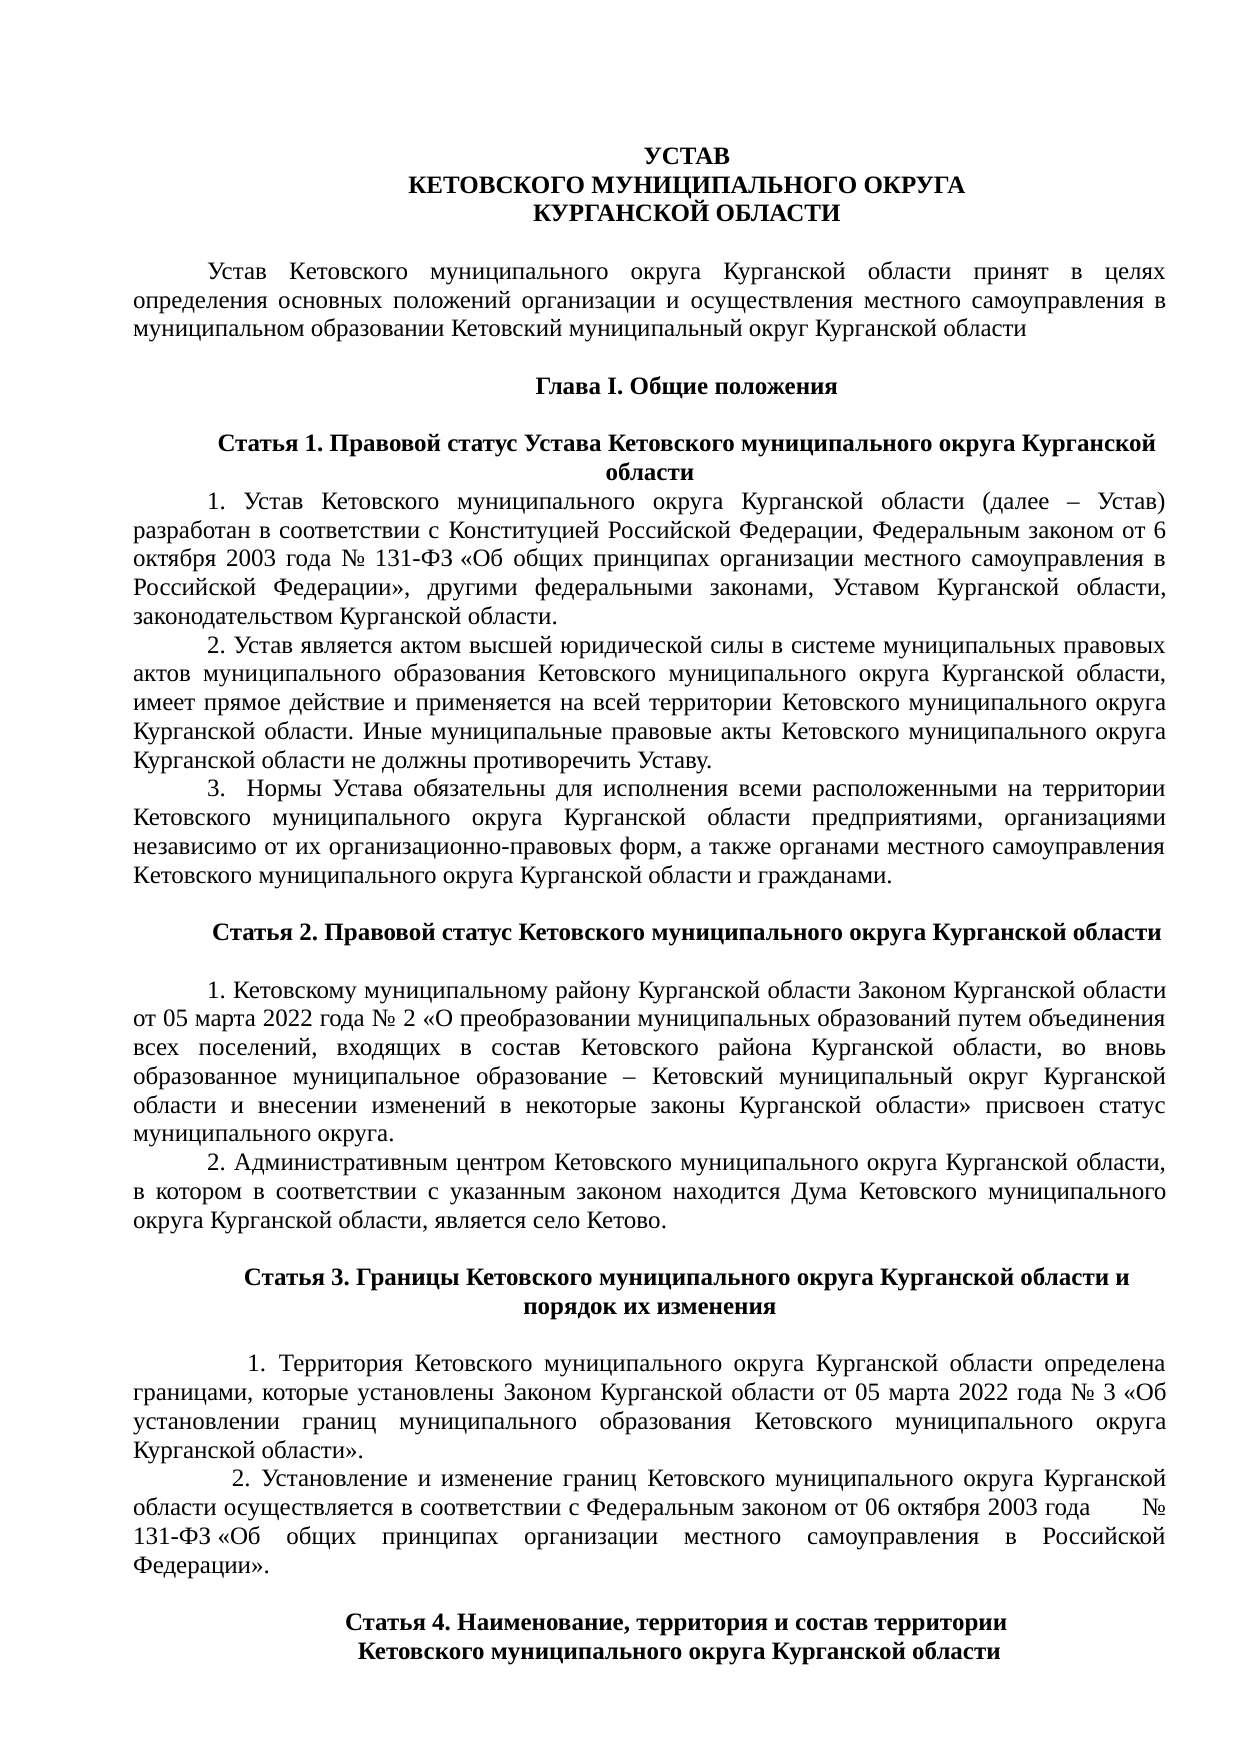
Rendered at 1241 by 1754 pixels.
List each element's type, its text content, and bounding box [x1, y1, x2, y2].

text Устав Кетовского муниципального округа Курганской области принят в целях определения основных положений организации и осуществления местного самоуправления в муниципальном образовании Кетовский муниципальный округ Курганской области [133, 256, 1166, 342]
text 3. Нормы Устава обязательны для исполнения всеми расположенными на территории Кетовского муниципального округа Курганской области предприятиями, организациями независимо от их организационно-правовых форм, а также органами местного самоуправления Кетовского муниципального округа Курганской области и гражданами. [133, 773, 1166, 888]
text Глава I. Общие положения [133, 371, 1166, 400]
text Статья 1. Правовой статус Устава Кетовского муниципального округа Курганской области [133, 428, 1166, 486]
text 1. Территория Кетовского муниципального округа Курганской области определена границами, которые установлены Законом Курганской области от 05 марта 2022 года № 3 «Об установлении границ муниципального образования Кетовского муниципального округа Курганской области». [133, 1348, 1166, 1463]
text 2. Устав является актом высшей юридической силы в системе муниципальных правовых актов муниципального образования Кетовского муниципального округа Курганской области, имеет прямое действие и применяется на всей территории Кетовского муниципального округа Курганской области. Иные муниципальные правовые акты Кетовского муниципального округа Курганской области не должны противоречить Уставу. [133, 630, 1166, 773]
text Кетовского муниципального округа Курганской области [133, 1636, 1166, 1665]
text 2. Установление и изменение границ Кетовского муниципального округа Курганской области осуществляется в соответствии с Федеральным законом от 06 октября 2003 года № 131-ФЗ «Об общих принципах организации местного самоуправления в Российской Федерации». [133, 1463, 1166, 1578]
text 2. Административным центром Кетовского муниципального округа Курганской области, в котором в соответствии с указанным законом находится Дума Кетовского муниципального округа Курганской области, является село Кетово. [133, 1147, 1166, 1233]
text УСТАВ [133, 141, 1166, 170]
text 1. Устав Кетовского муниципального округа Курганской области (далее – Устав) разработан в соответствии с Конституцией Российской Федерации, Федеральным законом от 6 октября 2003 года № 131-ФЗ «Об общих принципах организации местного самоуправления в Российской Федерации», другими федеральными законами, Уставом Курганской области, законодательством Курганской области. [133, 486, 1166, 630]
text Статья 3. Границы Кетовского муниципального округа Курганской области и порядок их изменения [133, 1262, 1166, 1320]
text 1. Кетовскому муниципальному району Курганской области Законом Курганской области от 05 марта 2022 года № 2 «О преобразовании муниципальных образований путем объединения всех поселений, входящих в состав Кетовского района Курганской области, во вновь образованное муниципальное образование – Кетовский муниципальный округ Курганской области и внесении изменений в некоторые законы Курганской области» присвоен статус муниципального округа. [133, 975, 1166, 1147]
text Статья 2. Правовой статус Кетовского муниципального округа Курганской области [133, 917, 1166, 946]
text КУРГАНСКОЙ ОБЛАСТИ [133, 198, 1166, 227]
text Статья 4. Наименование, территория и состав территории [133, 1607, 1166, 1636]
text КЕТОВСКОГО МУНИЦИПАЛЬНОГО ОКРУГА [133, 170, 1166, 198]
